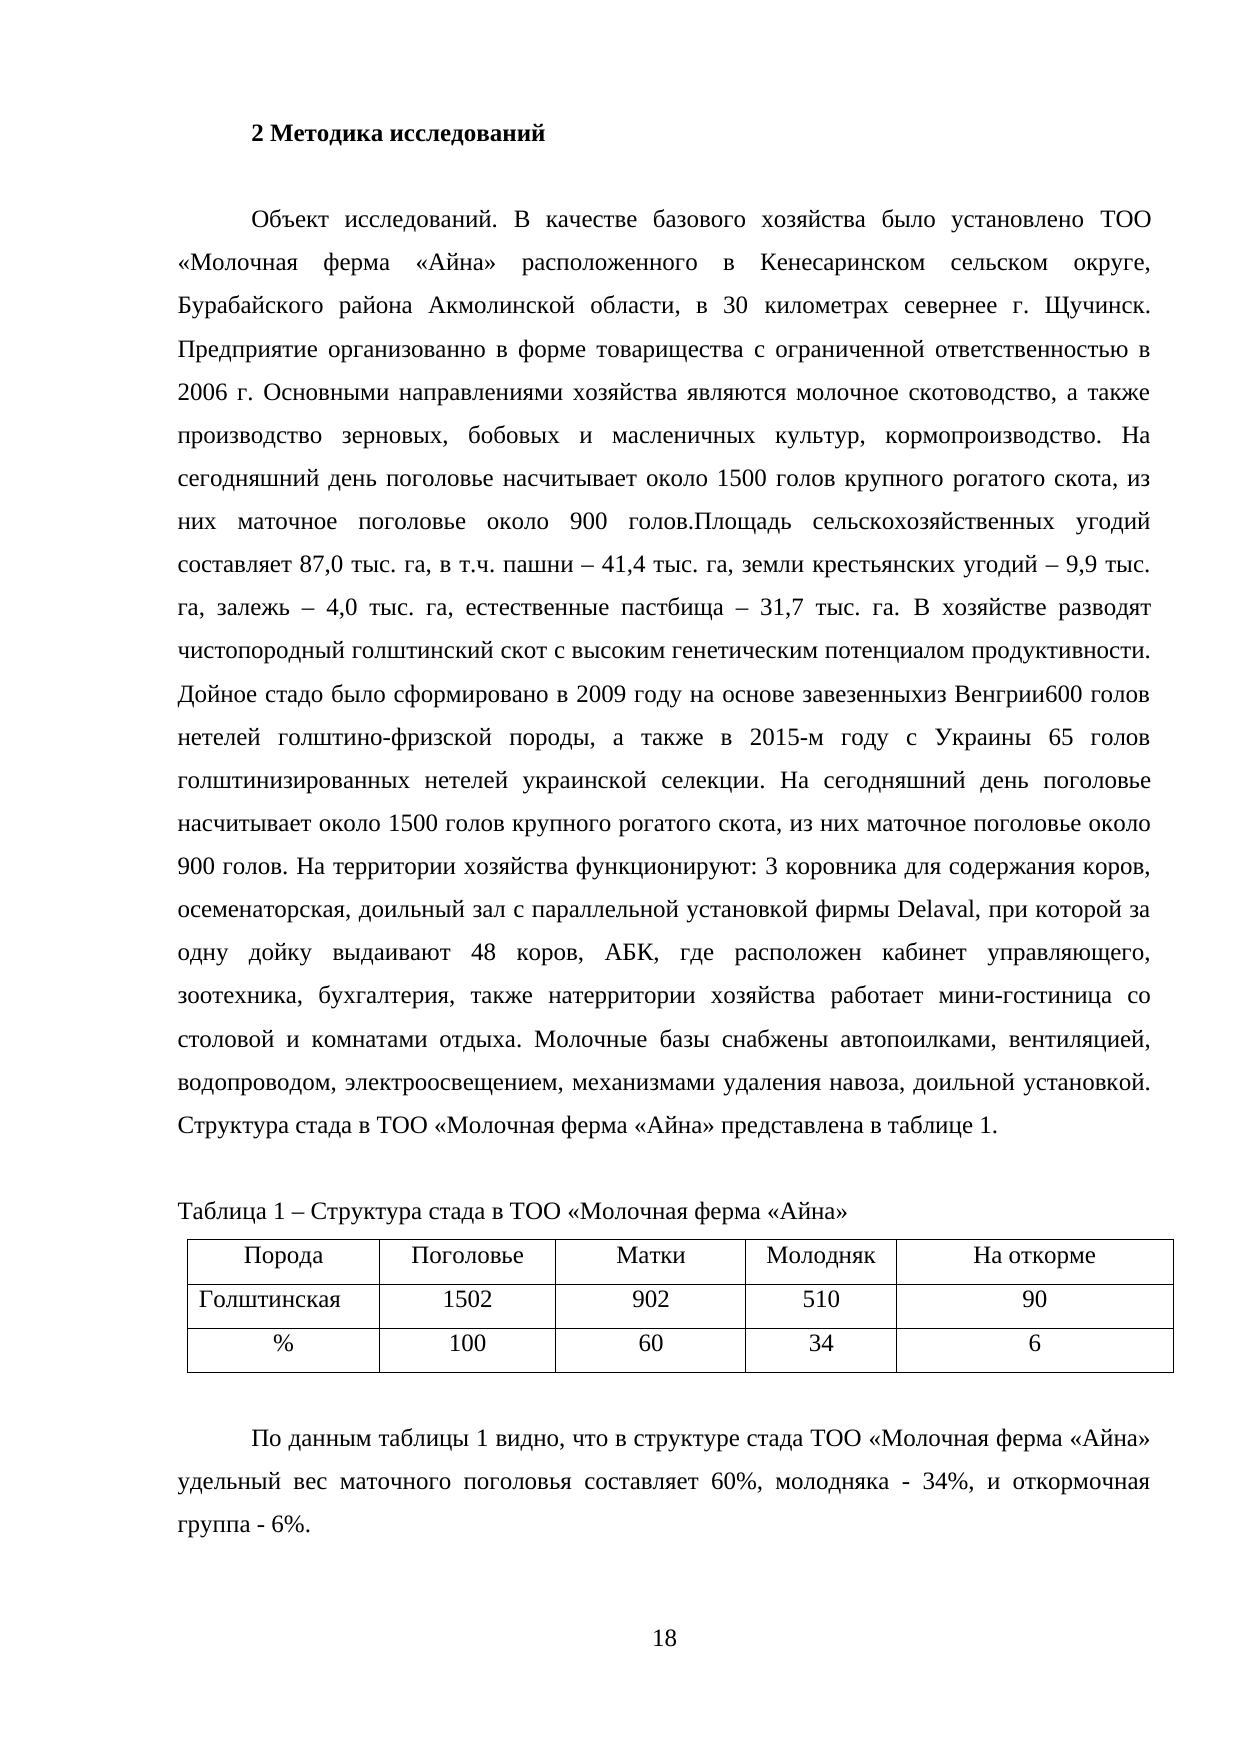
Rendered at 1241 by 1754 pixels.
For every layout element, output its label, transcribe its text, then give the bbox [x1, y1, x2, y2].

text Таблица 1 – Структура стада в ТОО «Молочная ферма «Айна» [177, 1196, 1152, 1225]
table_cell Голштинская [188, 1285, 379, 1327]
table_cell 1502 [380, 1285, 555, 1327]
table_cell 34 [746, 1329, 896, 1372]
table_header На откорме [897, 1240, 1173, 1283]
table_header Поголовье [380, 1240, 555, 1283]
table_cell 60 [556, 1329, 745, 1372]
table_header Матки [556, 1240, 745, 1283]
table_cell 90 [897, 1285, 1173, 1327]
table_header Молодняк [746, 1240, 896, 1283]
text По данным таблицы 1 видно, что в структуре стада ТОО «Молочная ферма «Айна» удельный вес маточного поголовья составляет 60%, молодняка - 34%, и откормочная группа - 6%. [177, 1423, 1152, 1538]
table_cell % [188, 1329, 379, 1372]
table_header Порода [188, 1240, 379, 1283]
table_cell 100 [380, 1329, 555, 1372]
table_cell 6 [897, 1329, 1173, 1372]
text 2 Методика исследований [177, 118, 1152, 147]
table_cell 902 [556, 1285, 745, 1327]
table_cell 510 [746, 1285, 896, 1327]
text Объект исследований. В качестве базового хозяйства было установлено ТОО «Молочная ферма «Айна» расположенного в Кенесаринском сельском округе, Бурабайского района Акмолинской области, в 30 километрах севернее г. Щучинск. Предприятие организованно в форме товарищества с ограниченной ответственностью в 2006 г. Основными направлениями хозяйства являются молочное скотоводство, а также производство зерновых, бобовых и масленичных культур, кормопроизводство. На сегодняшний день поголовье насчитывает около 1500 голов крупного рогатого скота, из них маточное поголовье около 900 голов.Площадь сельскохозяйственных угодий составляет 87,0 тыс. га, в т.ч. пашни – 41,4 тыс. га, земли крестьянских угодий – 9,9 тыс. га, залежь – 4,0 тыс. га, естественные пастбища – 31,7 тыс. га. В хозяйстве разводят чистопородный голштинский скот с высоким генетическим потенциалом продуктивности. Дойное стадо было сформировано в 2009 году на основе завезенныхиз Венгрии600 голов нетелей голштино-фризской породы, а также в 2015-м году с Украины 65 голов голштинизированных нетелей украинской селекции. На сегодняшний день поголовье насчитывает около 1500 голов крупного рогатого скота, из них маточное поголовье около 900 голов. На территории хозяйства функционируют: 3 коровника для содержания коров, осеменаторская, доильный зал с параллельной установкой фирмы Delaval, при которой за одну дойку выдаивают 48 коров, АБК, где расположен кабинет управляющего, зоотехника, бухгалтерия, также натерритории хозяйства работает мини-гостиница со столовой и комнатами отдыха. Молочные базы снабжены автопоилками, вентиляцией, водопроводом, электроосвещением, механизмами удаления навоза, доильной установкой. Структура стада в ТОО «Молочная ферма «Айна» представлена в таблице 1. [177, 204, 1152, 1139]
